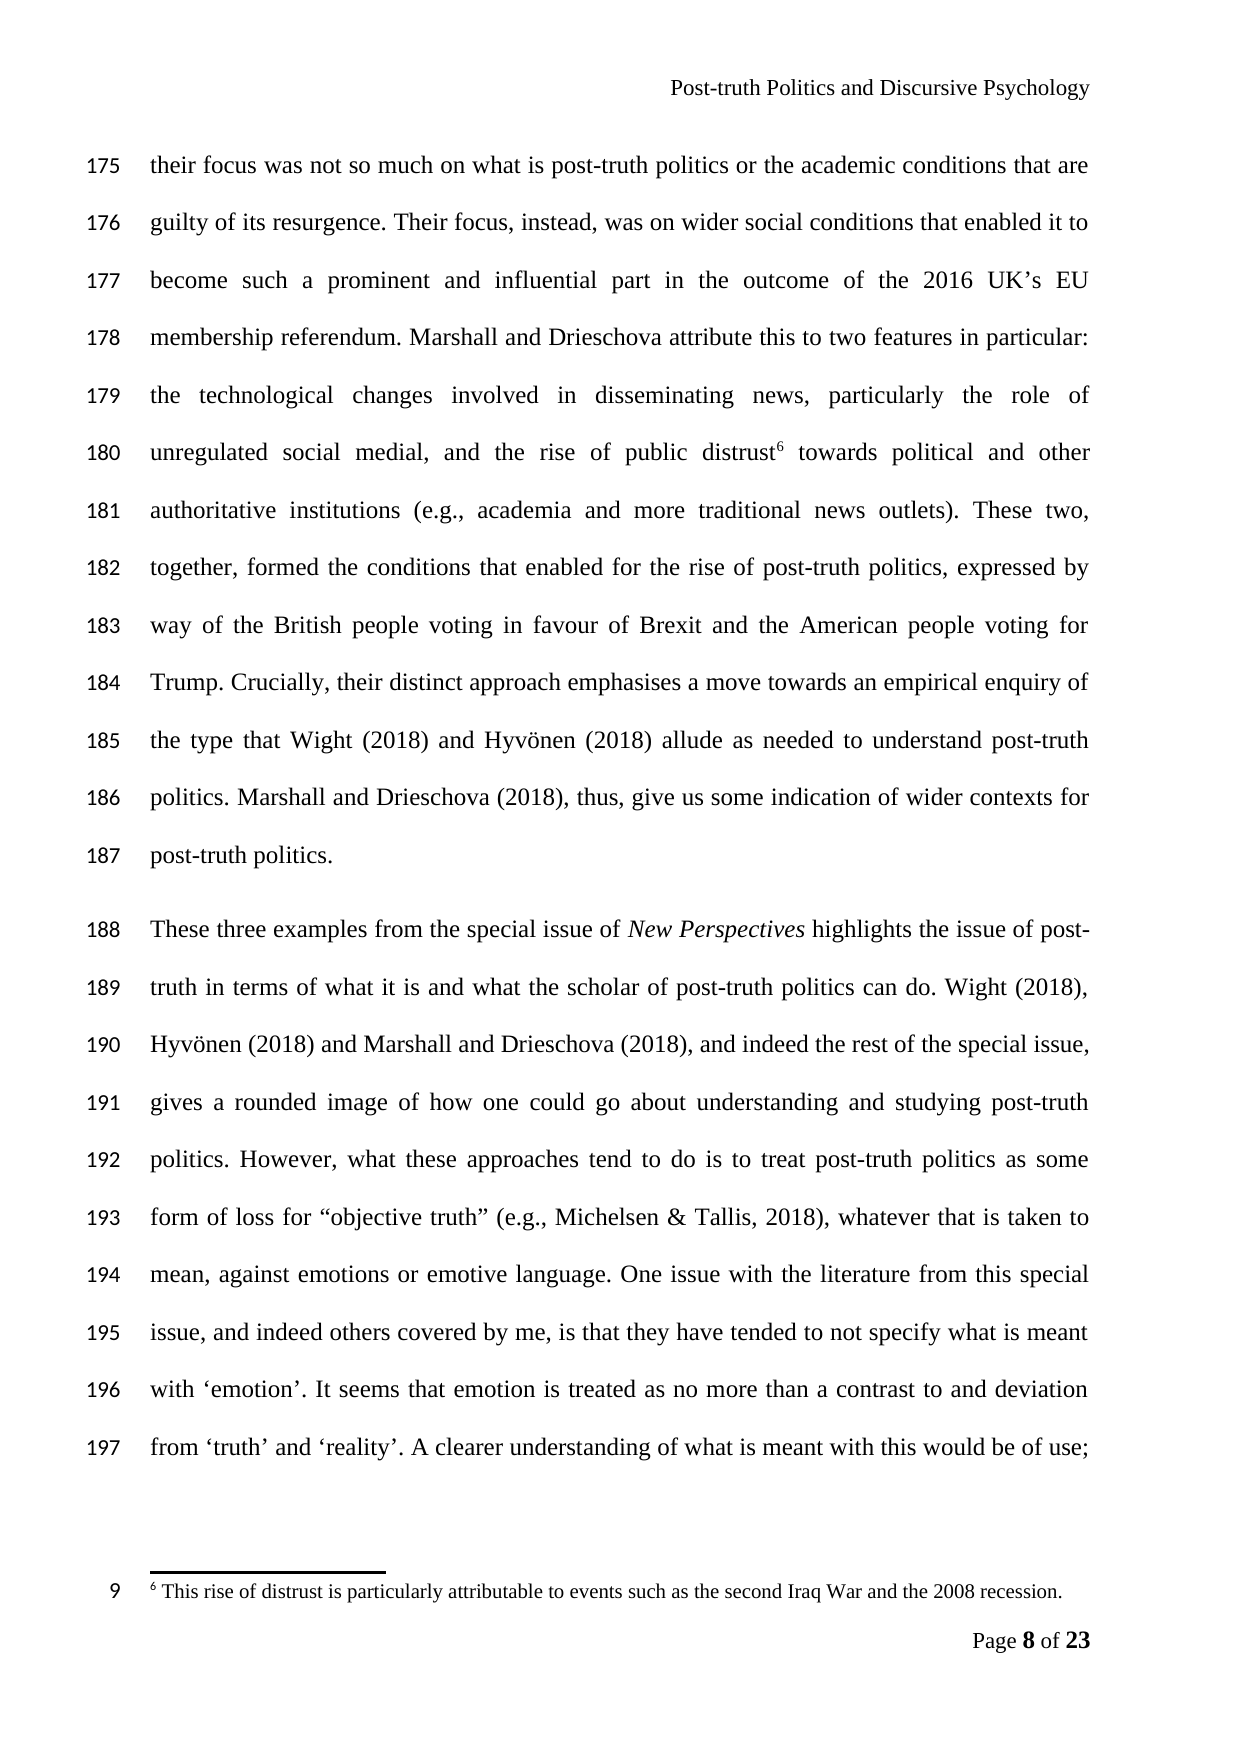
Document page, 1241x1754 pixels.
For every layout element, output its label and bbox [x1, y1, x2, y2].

text [150, 150, 1090, 869]
text [150, 914, 1090, 1460]
